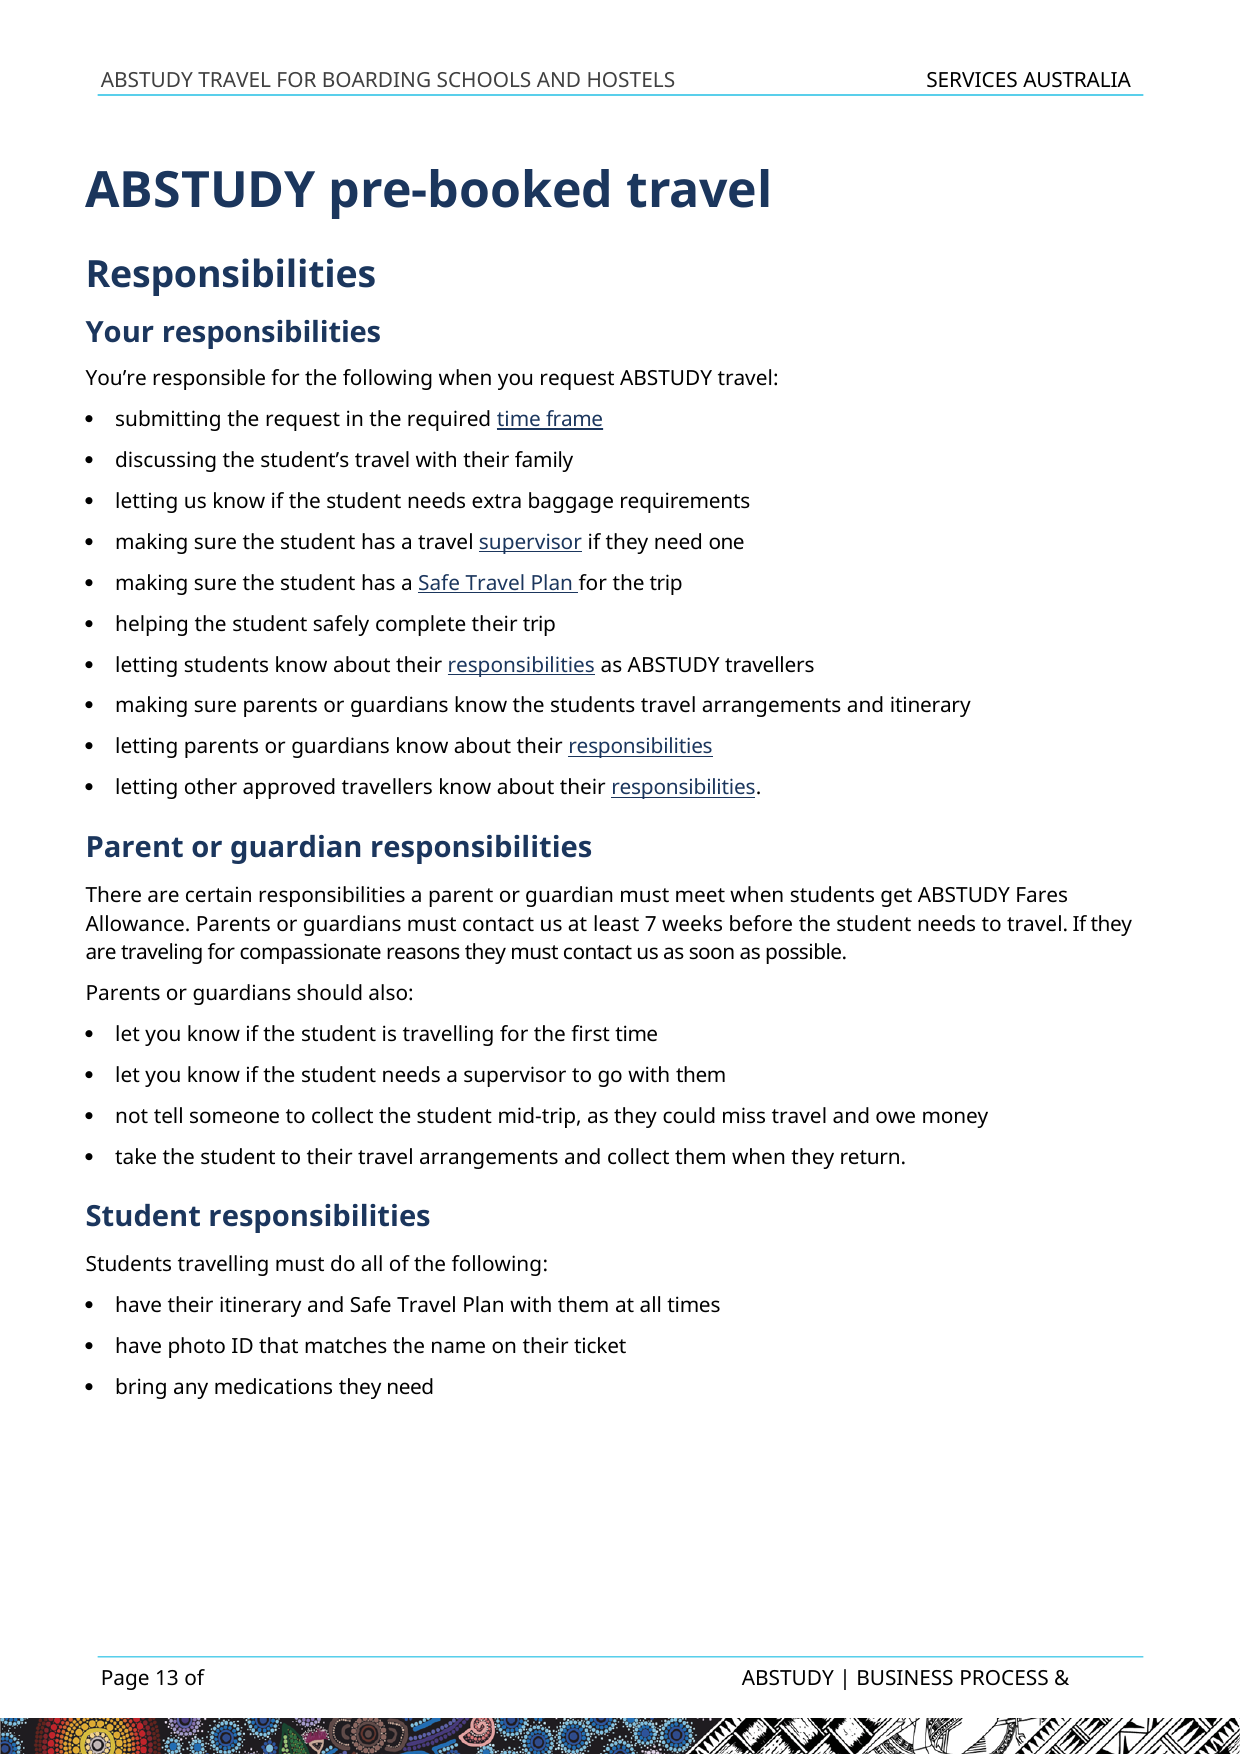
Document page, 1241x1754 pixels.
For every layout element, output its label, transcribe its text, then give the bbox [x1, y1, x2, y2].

list discussing the student’s travel with their family [85, 445, 1155, 473]
text Parents or guardians should also: [85, 978, 1155, 1006]
list bring any medications they need [85, 1372, 1155, 1401]
list let you know if the student needs a supervisor to go with them [85, 1060, 1155, 1088]
subtitle Parent or guardian responsibilities [85, 826, 1155, 866]
text Students travelling must do all of the following: [85, 1249, 1155, 1278]
picture [0, 1718, 1240, 1754]
list submitting the request in the required time frame [85, 404, 1155, 432]
list letting us know if the student needs extra baggage requirements [85, 486, 1155, 514]
list not tell someone to collect the student mid-trip, as they could miss travel and owe money [85, 1101, 1155, 1129]
list making sure parents or guardians know the students travel arrangements and itinerary [85, 691, 1155, 719]
list helping the student safely complete their trip [85, 609, 1155, 637]
list have their itinerary and Safe Travel Plan with them at all times [85, 1290, 1155, 1319]
list making sure the student has a travel supervisor if they need one [85, 527, 1155, 555]
subtitle Student responsibilities [85, 1195, 1155, 1235]
list have photo ID that matches the name on their ticket [85, 1331, 1155, 1360]
list making sure the student has a Safe Travel Plan for the trip [85, 568, 1155, 596]
list letting other approved travellers know about their responsibilities. [85, 772, 1155, 801]
list let you know if the student is travelling for the first time [85, 1019, 1155, 1047]
subtitle ABSTUDY pre-booked travel [85, 154, 1155, 222]
subtitle Responsibilities [85, 247, 1155, 298]
list letting students know about their responsibilities as ABSTUDY travellers [85, 650, 1155, 678]
text There are certain responsibilities a parent or guardian must meet when students get ABSTUDY Fares Allowance. Parents or guardians must contact us at least 7 weeks before the student needs to travel. If they are traveling for compassionate reasons they must contact us as soon as possible. [85, 880, 1155, 966]
list take the student to their travel arrangements and collect them when they return. [85, 1142, 1155, 1170]
subtitle Your responsibilities [85, 311, 1155, 351]
text You’re responsible for the following when you request ABSTUDY travel: [85, 363, 1155, 392]
list letting parents or guardians know about their responsibilities [85, 732, 1155, 760]
